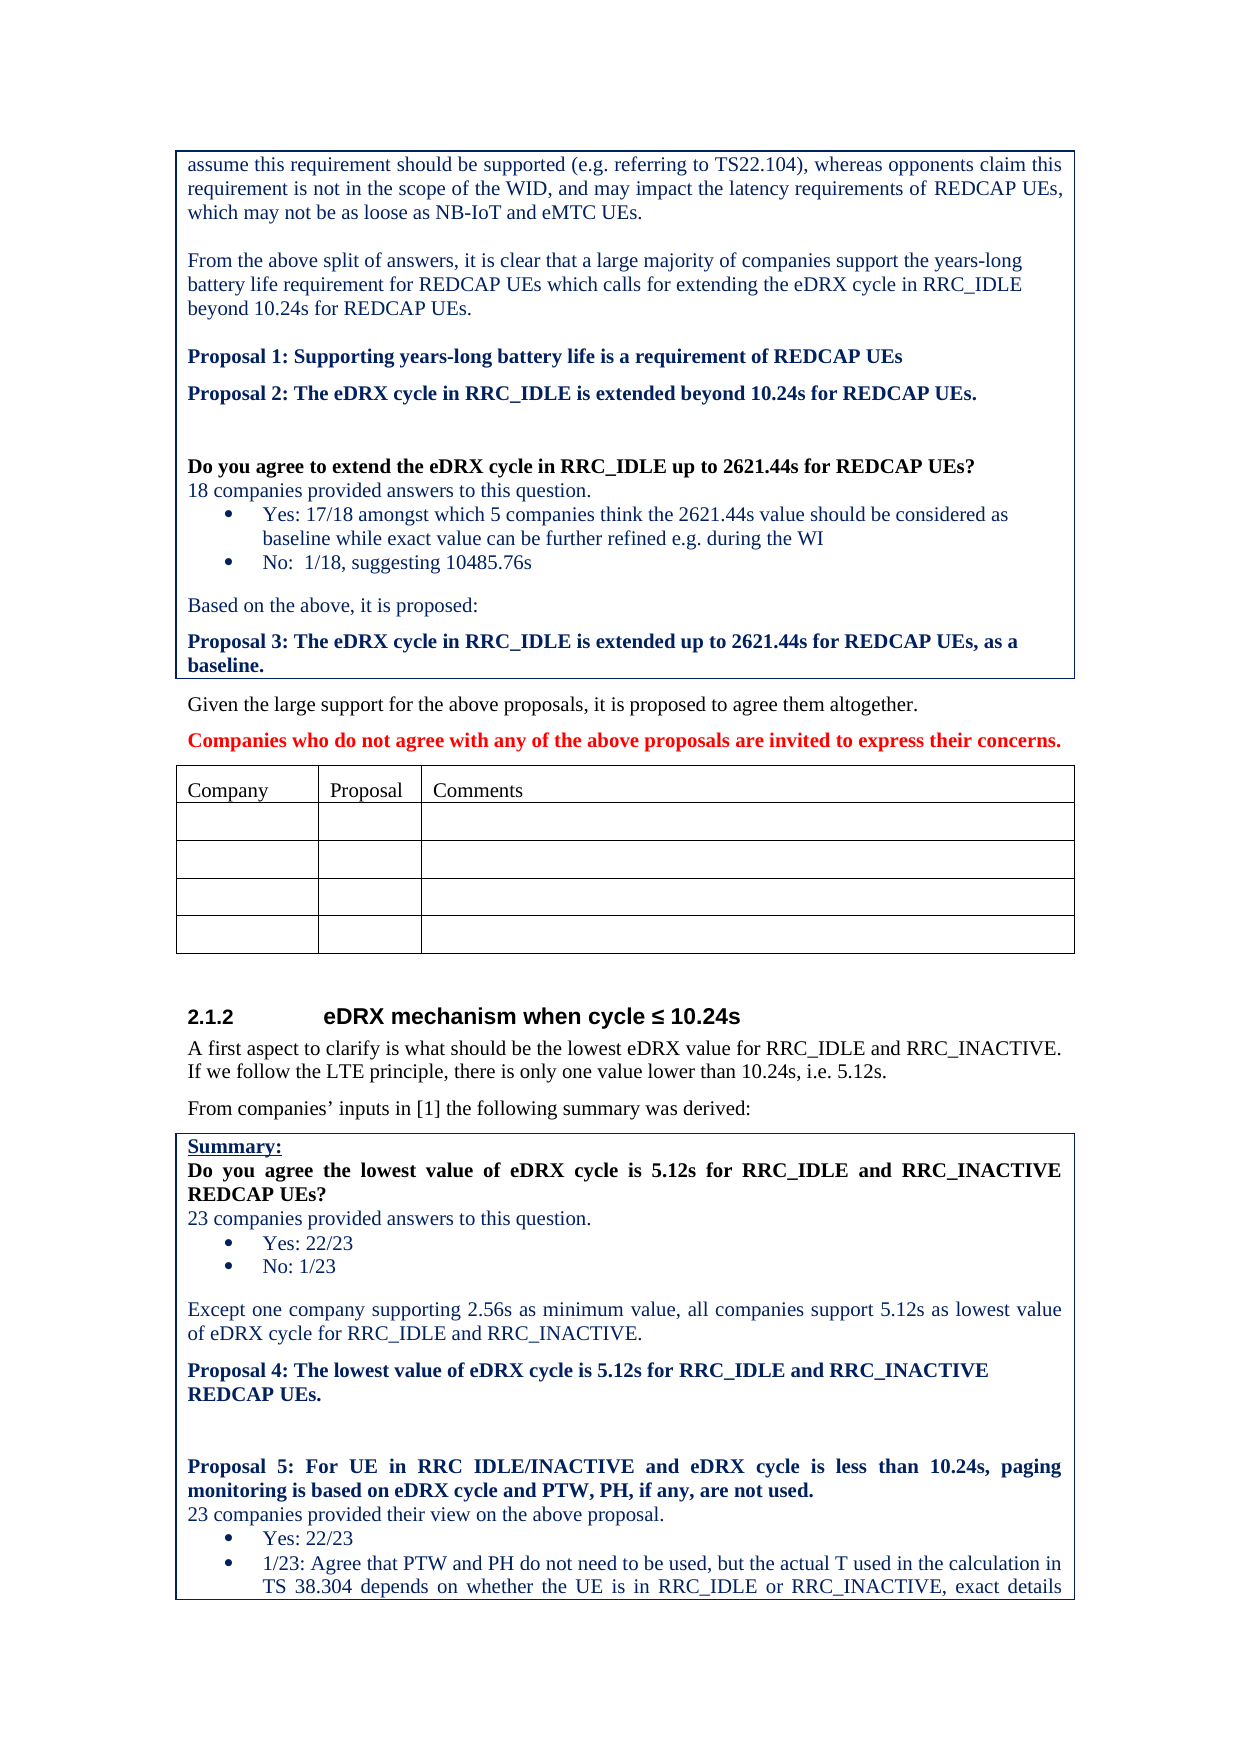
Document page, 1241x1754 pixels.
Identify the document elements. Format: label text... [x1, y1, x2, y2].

table_header Proposal [319, 766, 421, 802]
text Given the large support for the above proposals, it is proposed to agree them altogether. [187, 692, 1063, 716]
subtitle eDRX mechanism when cycle ≤ 10.24s [187, 1003, 1063, 1029]
table_header Comments [422, 766, 1074, 802]
table_cell [422, 916, 1074, 953]
table_cell [319, 841, 421, 877]
table_cell [422, 841, 1074, 877]
table_cell [319, 803, 421, 840]
table_cell [177, 879, 318, 915]
table_cell [422, 803, 1074, 840]
text A first aspect to clarify is what should be the lowest eDRX value for RRC_IDLE and RRC_INACTIVE. If we follow the LTE principle, there is only one value lower than 10.24s, i.e. 5.12s. [187, 1035, 1063, 1083]
table_cell [319, 916, 421, 953]
table_cell [177, 803, 318, 840]
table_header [177, 1134, 1074, 1598]
text Companies who do not agree with any of the above proposals are invited to express their concerns. [187, 728, 1063, 752]
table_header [177, 152, 1074, 677]
text From companies’ inputs in [1] the following summary was derived: [187, 1096, 1063, 1120]
table_header Company [177, 766, 318, 802]
table_cell [422, 879, 1074, 915]
table_cell [177, 841, 318, 877]
table_cell [319, 879, 421, 915]
table_cell [177, 916, 318, 953]
